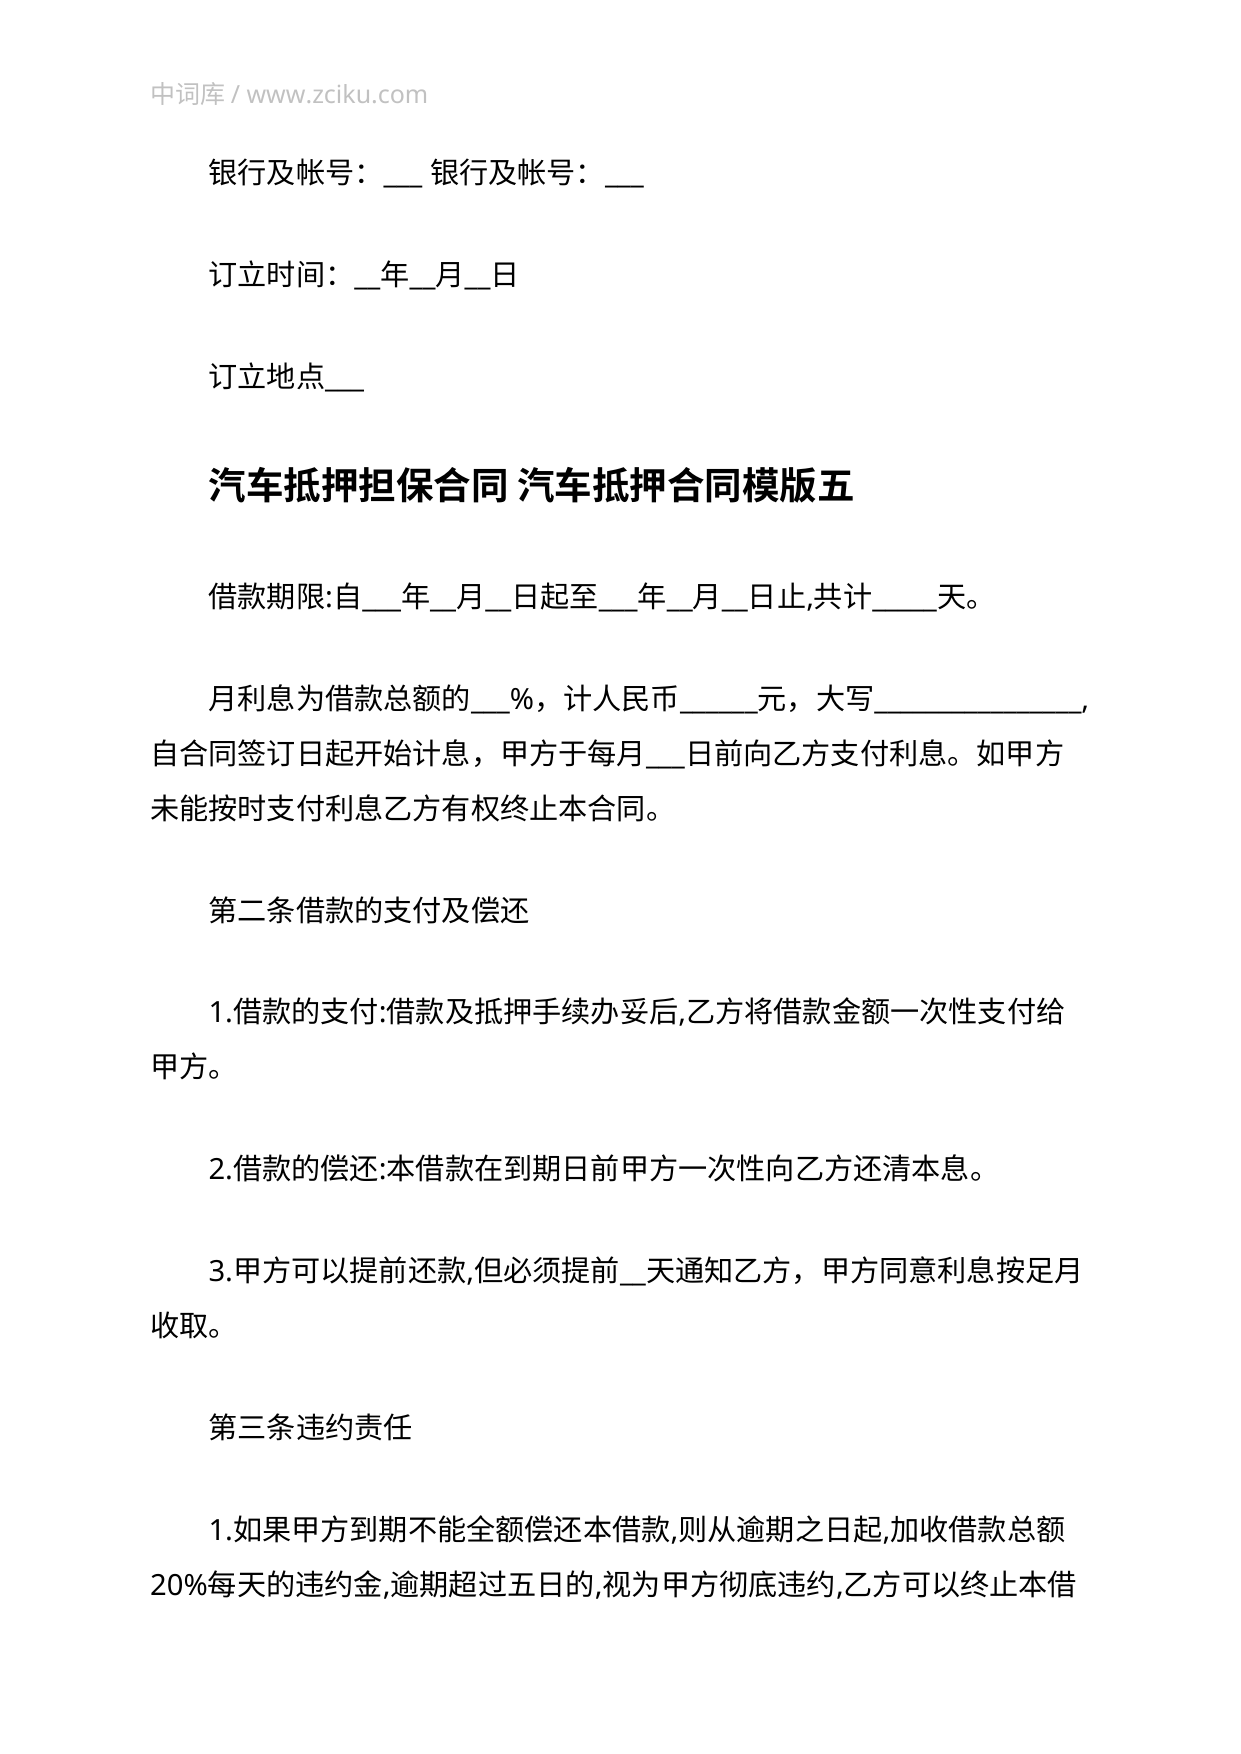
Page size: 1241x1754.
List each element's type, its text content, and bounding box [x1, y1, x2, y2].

text 第二条借款的支付及偿还 [150, 887, 1090, 929]
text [150, 1506, 1090, 1603]
text 2.借款的偿还:本借款在到期日前甲方一次性向乙方还清本息。 [150, 1146, 1090, 1188]
text 月利息为借款总额的___%，计人民币______元，大写________________,自合同签订日起开始计息，甲方于每月___日前向乙方支付利息。如甲方未能按时支付利息乙方有权终止本合同。 [150, 675, 1090, 828]
text 第三条违约责任 [150, 1404, 1090, 1447]
text 3.甲方可以提前还款,但必须提前__天通知乙方，甲方同意利息按足月收取。 [150, 1248, 1090, 1345]
text 订立时间：__年__月__日 [150, 252, 1090, 294]
text 订立地点___ [150, 354, 1090, 396]
text 借款期限:自___年__月__日起至___年__月__日止,共计_____天。 [150, 573, 1090, 616]
text 汽车抵押担保合同 汽车抵押合同模版五 [150, 456, 1090, 510]
text 银行及帐号：___ 银行及帐号：___ [150, 150, 1090, 192]
text 1.借款的支付:借款及抵押手续办妥后,乙方将借款金额一次性支付给甲方。 [150, 989, 1090, 1086]
